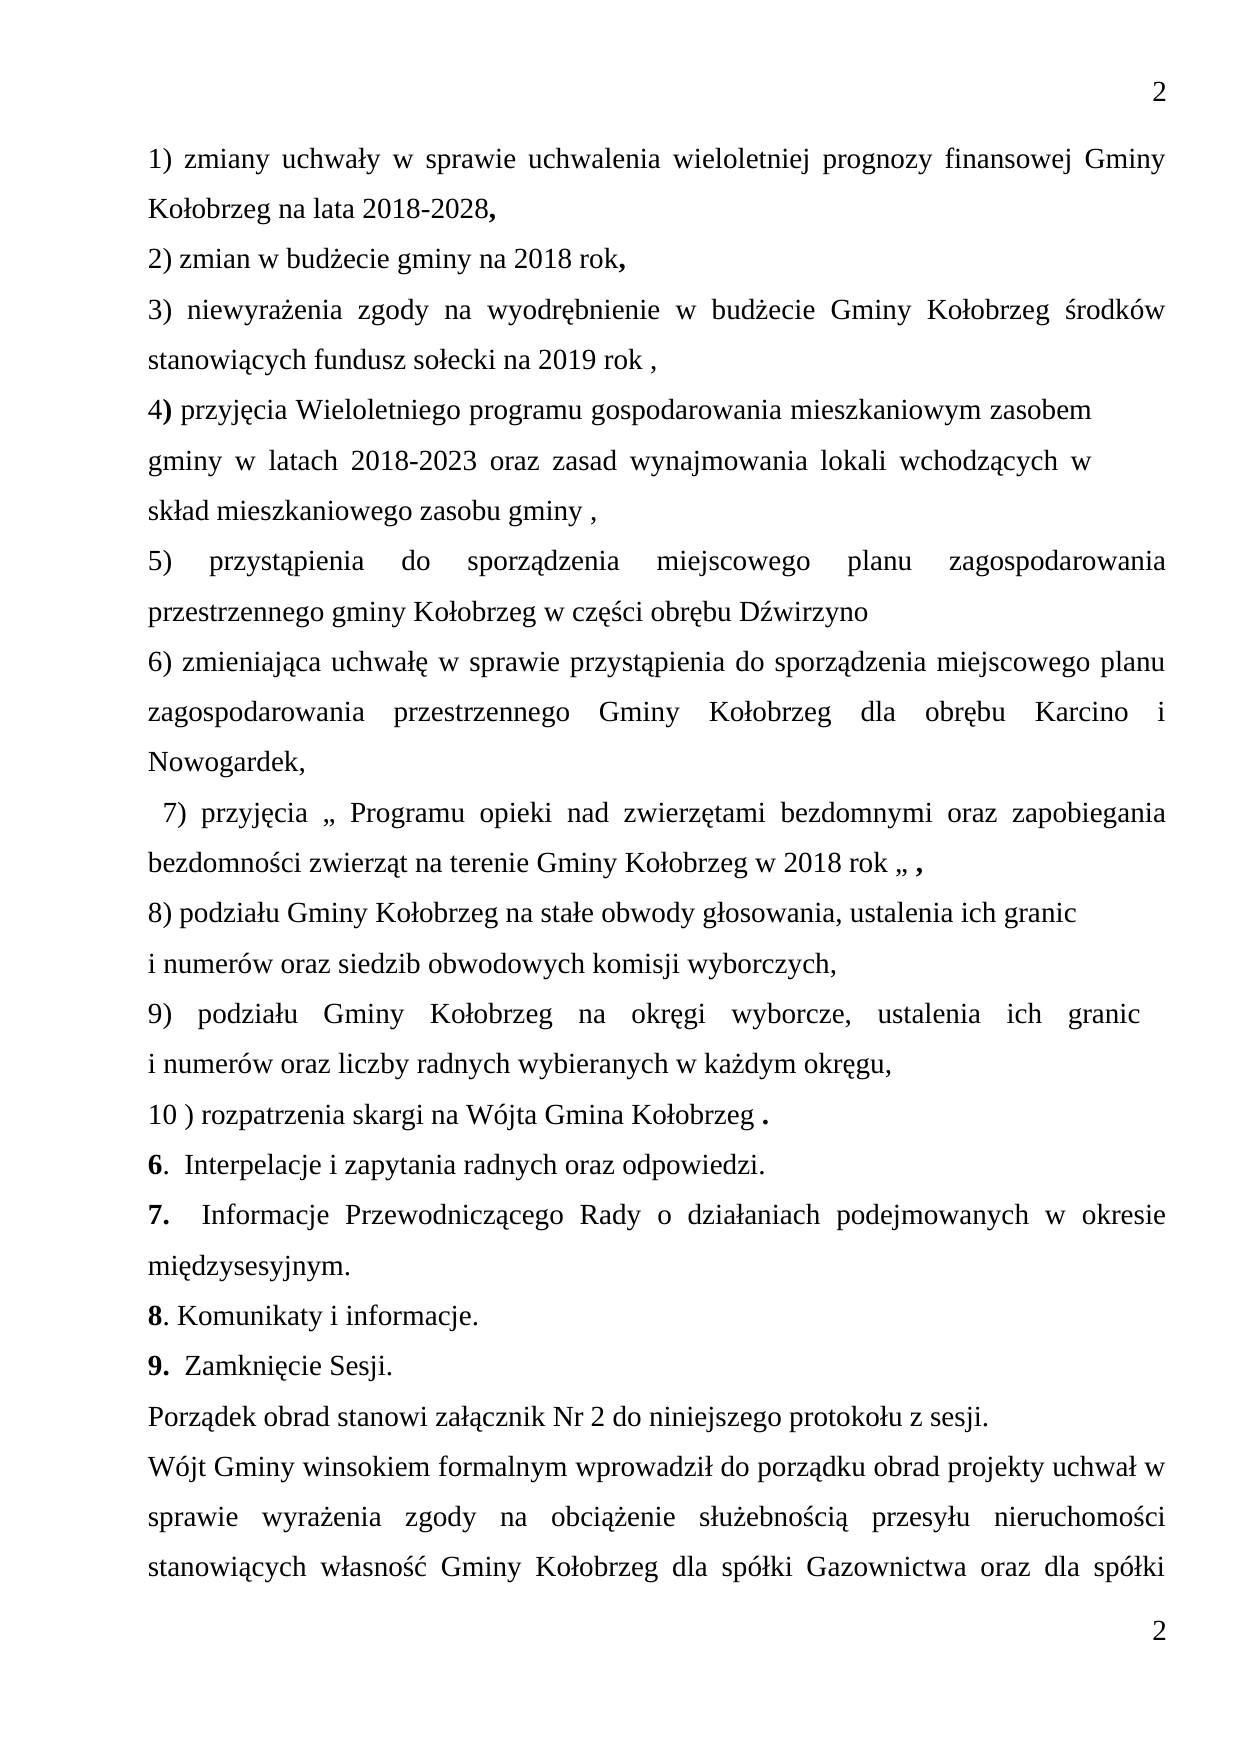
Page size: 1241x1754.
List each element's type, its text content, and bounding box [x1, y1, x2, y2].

text 5) przystąpienia do sporządzenia miejscowego planu zagospodarowania przestrzennego gminy Kołobrzeg w części obrębu Dźwirzyno [148, 543, 1166, 627]
text Porządek obrad stanowi załącznik Nr 2 do niniejszego protokołu z sesji. [148, 1399, 1166, 1432]
text 9) podziału Gminy Kołobrzeg na okręgi wyborcze, ustalenia ich granic i numerów oraz liczby radnych wybieranych w każdym okręgu, [148, 996, 1166, 1080]
text 8) podziału Gminy Kołobrzeg na stałe obwody głosowania, ustalenia ich granic [148, 896, 1093, 929]
text 2) zmian w budżecie gminy na 2018 rok, [148, 241, 1166, 275]
text 10 ) rozpatrzenia skargi na Wójta Gmina Kołobrzeg . [148, 1097, 1166, 1130]
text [148, 1449, 1166, 1583]
text 1) zmiany uchwały w sprawie uchwalenia wieloletniej prognozy finansowej Gminy Kołobrzeg na lata 2018-2028, [148, 141, 1166, 225]
text 7. Informacje Przewodniczącego Rady o działaniach podejmowanych w okresie międzysesyjnym. [148, 1197, 1166, 1281]
text 9. Zamknięcie Sesji. [148, 1348, 1166, 1382]
text i numerów oraz siedzib obwodowych komisji wyborczych, [148, 946, 1166, 979]
text 4) przyjęcia Wieloletniego programu gospodarowania mieszkaniowym zasobem gminy w latach 2018-2023 oraz zasad wynajmowania lokali wchodzących w skład mieszkaniowego zasobu gminy , [148, 392, 1093, 527]
text 6) zmieniająca uchwałę w sprawie przystąpienia do sporządzenia miejscowego planu zagospodarowania przestrzennego Gminy Kołobrzeg dla obrębu Karcino i Nowogardek, [148, 644, 1166, 778]
text 3) niewyrażenia zgody na wyodrębnienie w budżecie Gminy Kołobrzeg środków stanowiących fundusz sołecki na 2019 rok , [148, 292, 1166, 376]
text 8. Komunikaty i informacje. [148, 1298, 1166, 1332]
text 7) przyjęcia „ Programu opieki nad zwierzętami bezdomnymi oraz zapobiegania bezdomności zwierząt na terenie Gminy Kołobrzeg w 2018 rok „ , [148, 795, 1166, 879]
text 6. Interpelacje i zapytania radnych oraz odpowiedzi. [148, 1147, 1166, 1181]
